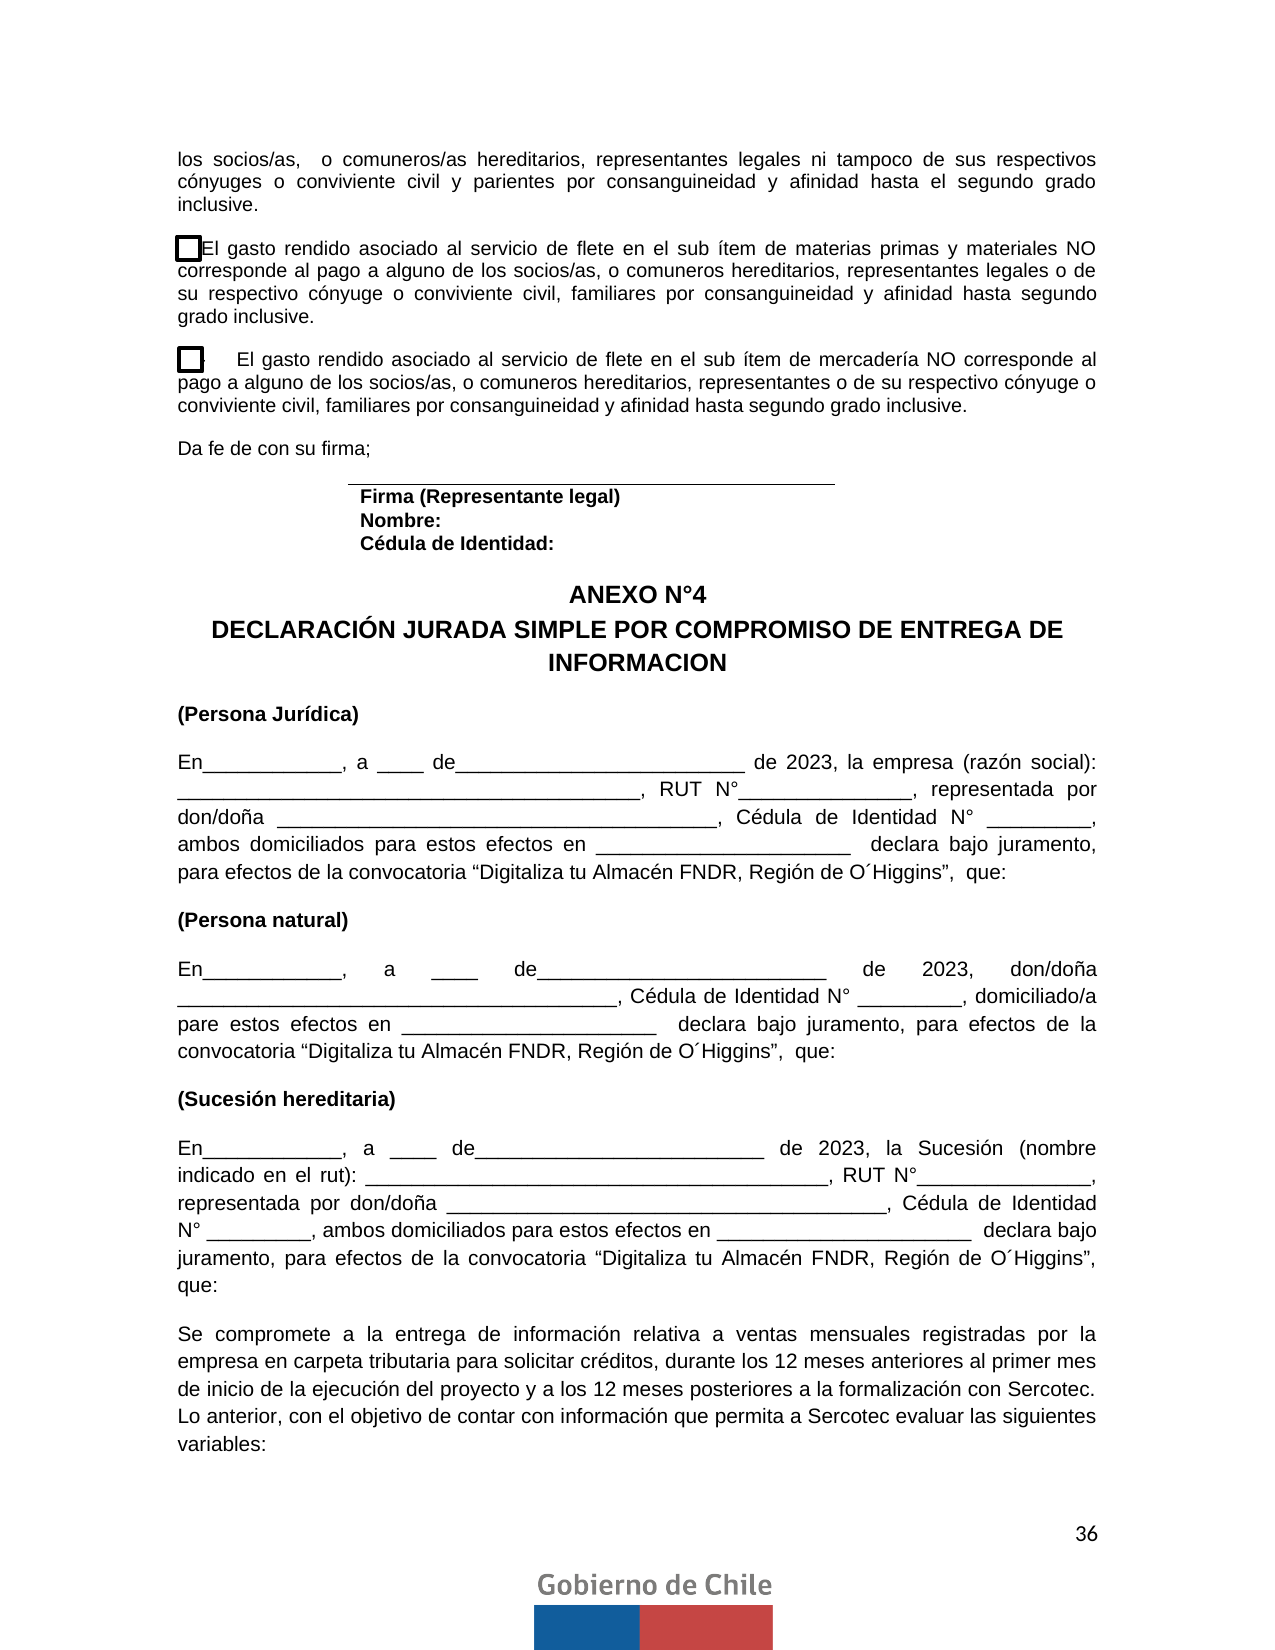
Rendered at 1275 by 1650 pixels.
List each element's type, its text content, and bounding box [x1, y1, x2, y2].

text (Persona Jurídica) [177, 701, 1098, 725]
text (Sucesión hereditaria) [177, 1087, 1098, 1111]
text (Persona natural) [177, 908, 1098, 932]
text En____________, a ____ de_________________________ de 2023, don/doña ______________________________________, Cédula de Identidad N° _________, domiciliado/a pare estos efectos en ______________________ declara bajo juramento, para efectos de la convocatoria “Digitaliza tu Almacén FNDR, Región de O´Higgins”, que: [177, 956, 1098, 1063]
picture [532, 1560, 774, 1650]
text DECLARACIÓN JURADA SIMPLE POR COMPROMISO DE ENTREGA DE INFORMACION [177, 614, 1098, 676]
table_cell Nombre: Cédula de Identidad: [348, 509, 835, 554]
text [177, 148, 1098, 216]
text En____________, a ____ de_________________________ de 2023, la Sucesión (nombre indicado en el rut): ________________________________________, RUT N°_______________, representada por don/doña ______________________________________, Cédula de Identidad N° _________, ambos domiciliados para estos efectos en ______________________ declara bajo juramento, para efectos de la convocatoria “Digitaliza tu Almacén FNDR, Región de O´Higgins”, que: [177, 1136, 1098, 1297]
text - - El gasto rendido asociado al servicio de flete en el sub ítem de mercadería NO corresponde al pago a alguno de los socios/as, o comuneros hereditarios, representantes o de su respectivo cónyuge o conviviente civil, familiares por consanguineidad y afinidad hasta segundo grado inclusive. [177, 348, 1098, 416]
text Da fe de con su firma; [177, 437, 1098, 460]
text Se compromete a la entrega de información relativa a ventas mensuales registradas por la empresa en carpeta tributaria para solicitar créditos, durante los 12 meses anteriores al primer mes de inicio de la ejecución del proyecto y a los 12 meses posteriores a la formalización con Sercotec. Lo anterior, con el objetivo de contar con información que permita a Sercotec evaluar las siguientes variables: [177, 1321, 1098, 1455]
text En____________, a ____ de_________________________ de 2023, la empresa (razón social): ________________________________________, RUT N°_______________, representada por don/doña ______________________________________, Cédula de Identidad N° _________, ambos domiciliados para estos efectos en ______________________ declara bajo juramento, para efectos de la convocatoria “Digitaliza tu Almacén FNDR, Región de O´Higgins”, que: [177, 750, 1098, 884]
subtitle ANEXO N°4 [177, 579, 1098, 608]
text - El gasto rendido asociado al servicio de flete en el sub ítem de materias primas y materiales NO corresponde al pago a alguno de los socios/as, o comuneros hereditarios, representantes legales o de su respectivo cónyuge o conviviente civil, familiares por consanguineidad y afinidad hasta segundo grado inclusive. [177, 237, 1098, 327]
table_header Firma (Representante legal) [348, 485, 835, 509]
